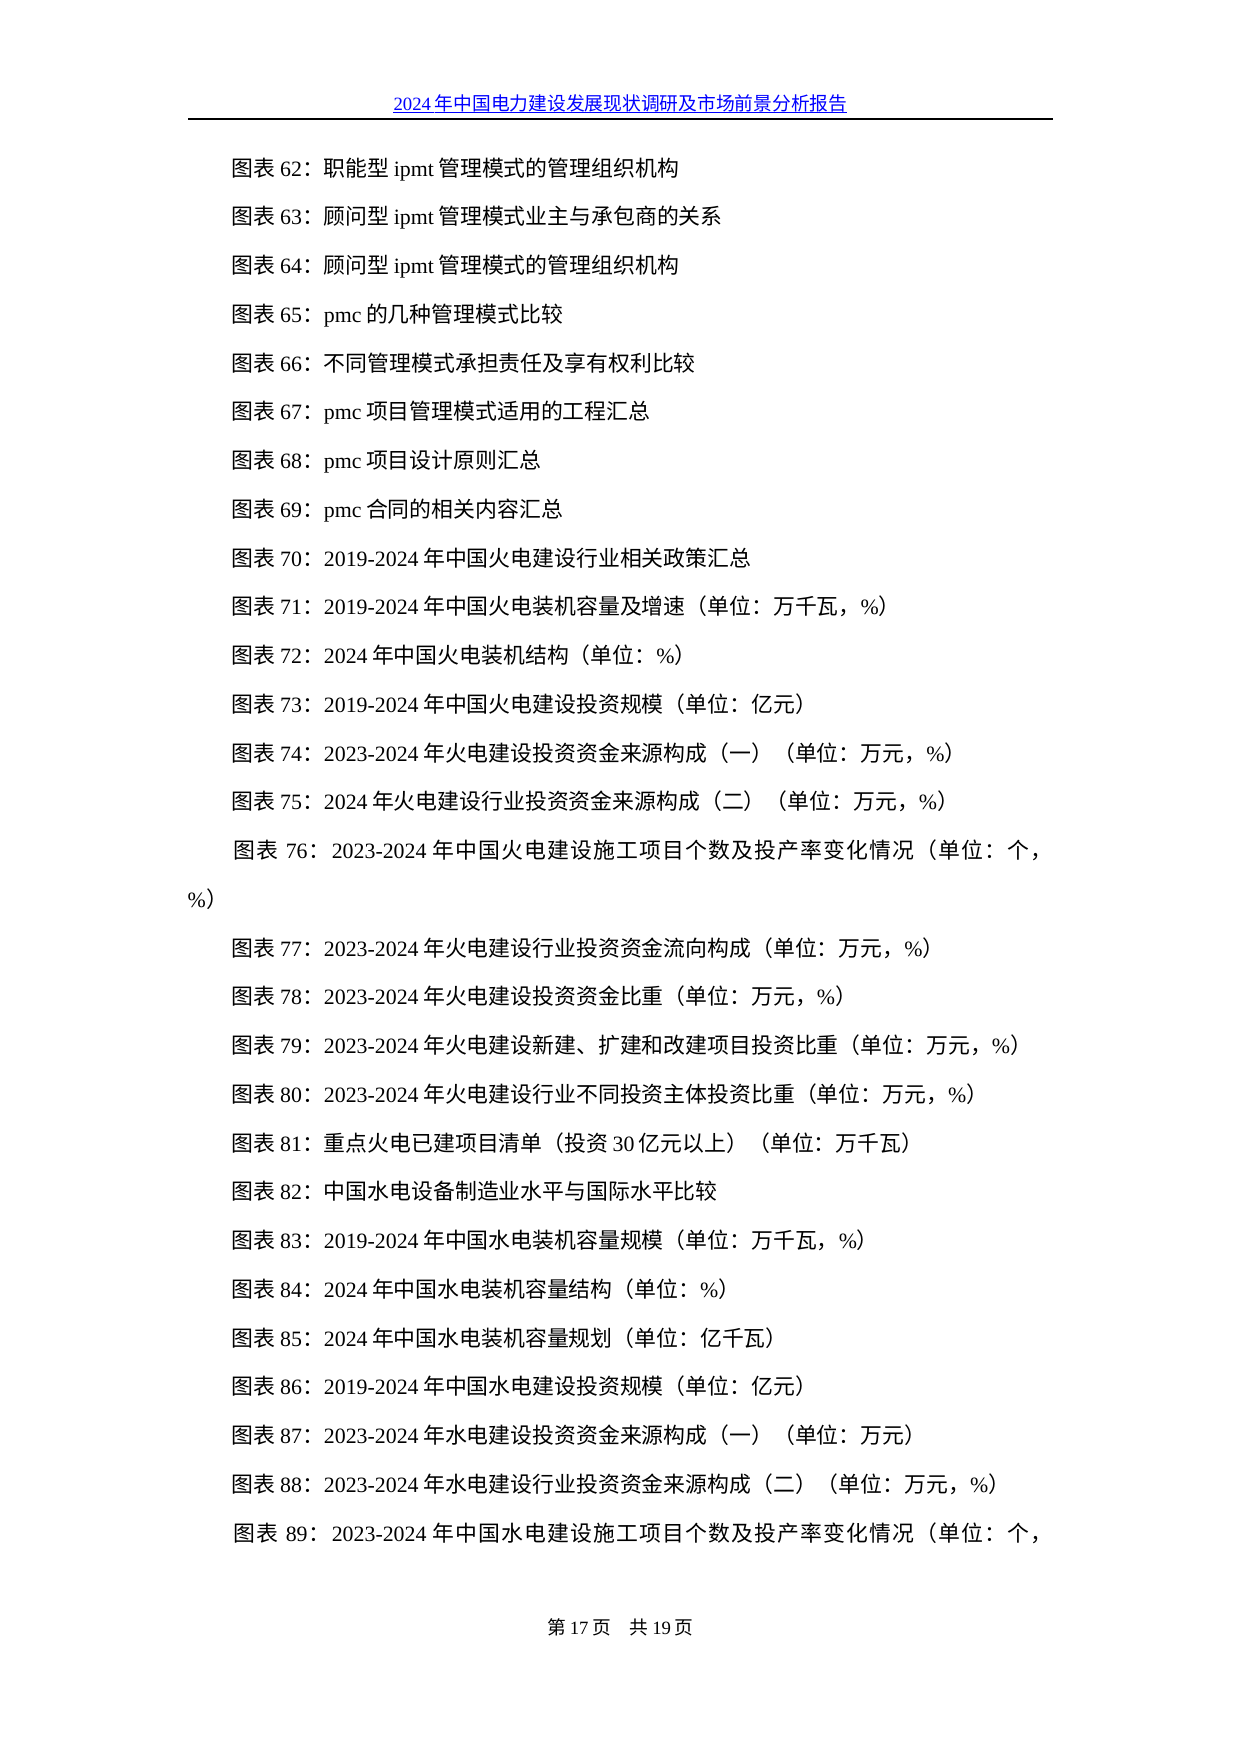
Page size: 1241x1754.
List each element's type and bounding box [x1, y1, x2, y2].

text [187, 150, 1053, 1548]
